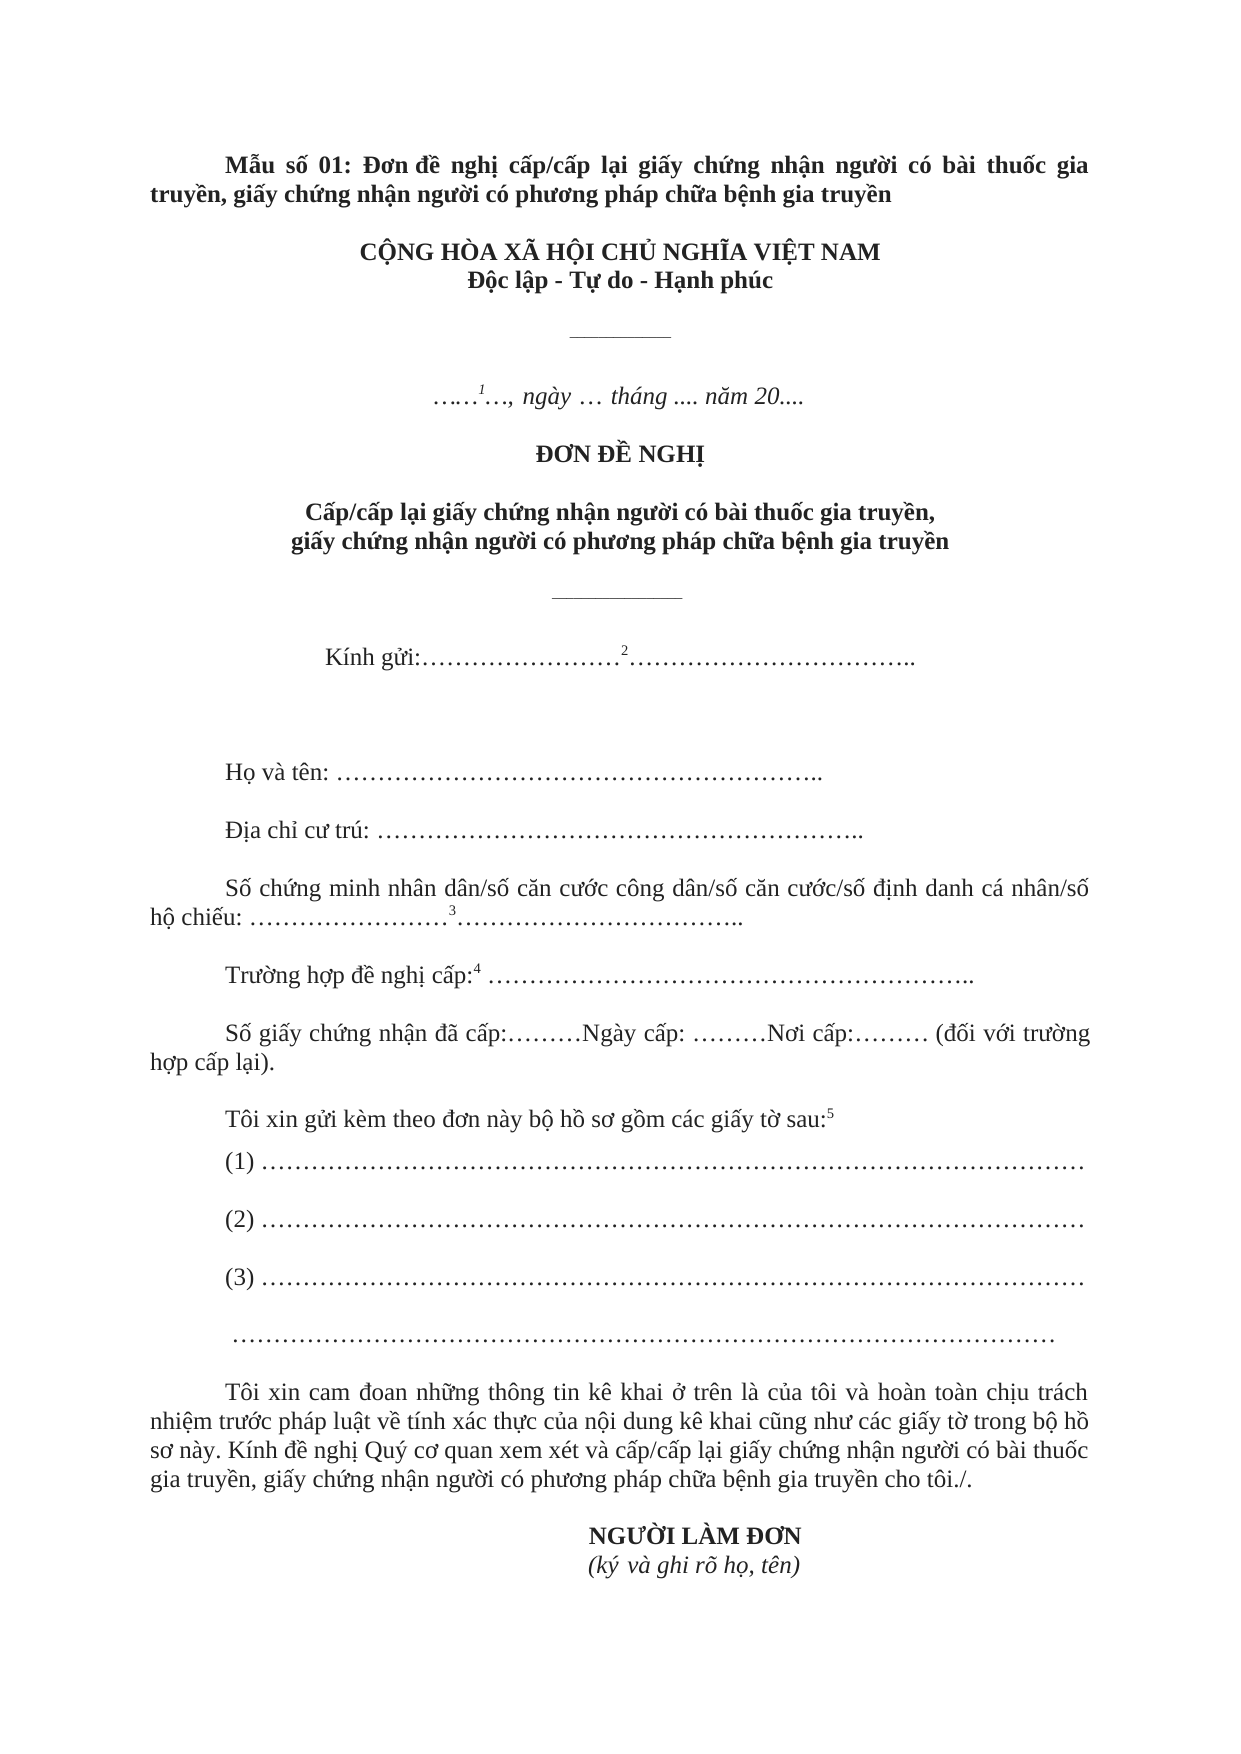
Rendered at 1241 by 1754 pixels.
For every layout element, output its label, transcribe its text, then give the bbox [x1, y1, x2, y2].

text Kính gửi:……………………2…………………………….. [150, 642, 1090, 670]
text Họ và tên: ………………………………………………….. [150, 757, 1090, 786]
text (ký và ghi rõ họ, tên) [300, 1550, 1090, 1579]
text CỘNG HÒA XÃ HỘI CHỦ NGHĨA VIỆT NAM Độc lập - Tự do - Hạnh phúc [150, 237, 1090, 294]
text __________________ [150, 584, 1090, 612]
text (1) ……………………………………………………………………………………… [225, 1146, 1090, 1174]
text ĐƠN ĐỀ NGHỊ [150, 439, 1090, 468]
text (2) ……………………………………………………………………………………… [150, 1204, 1090, 1232]
text Tôi xin cam đoan những thông tin kê khai ở trên là của tôi và hoàn toàn chịu trách nhiệm trước pháp luật về tính xác thực của nội dung kê khai cũng như các giấy tờ trong bộ hồ sơ này. Kính đề nghị Quý cơ quan xem xét và cấp/cấp lại giấy chứng nhận người có bài thuốc gia truyền, giấy chứng nhận người có phương pháp chữa bệnh gia truyền cho tôi./. [150, 1377, 1090, 1492]
text NGƯỜI LÀM ĐƠN [300, 1521, 1090, 1550]
text ……………………………………………………………………………………… [150, 1319, 1090, 1348]
text Số giấy chứng nhận đã cấp:………Ngày cấp: ………Nơi cấp:……… (đối với trường hợp cấp lại). [150, 1018, 1090, 1075]
text Số chứng minh nhân dân/số căn cước công dân/số căn cước/số định danh cá nhân/số hộ chiếu: ……………………3…………………………….. [150, 873, 1090, 931]
text ……1…, ngày … tháng .... năm 20.... [150, 381, 1090, 410]
text Trường hợp đề nghị cấp:4 ………………………………………………….. [150, 960, 1090, 989]
text Tôi xin gửi kèm theo đơn này bộ hồ sơ gồm các giấy tờ sau:5 [150, 1104, 1090, 1133]
text Địa chỉ cư trú: ………………………………………………….. [150, 815, 1090, 844]
text Cấp/cấp lại giấy chứng nhận người có bài thuốc gia truyền, giấy chứng nhận người có phương pháp chữa bệnh gia truyền [150, 497, 1090, 554]
text Mẫu số 01: Đơn đề nghị cấp/cấp lại giấy chứng nhận người có bài thuốc gia truyền, giấy chứng nhận người có phương pháp chữa bệnh gia truyền [150, 150, 1090, 207]
text ______________ [150, 323, 1090, 352]
text (3) ……………………………………………………………………………………… [150, 1262, 1090, 1290]
